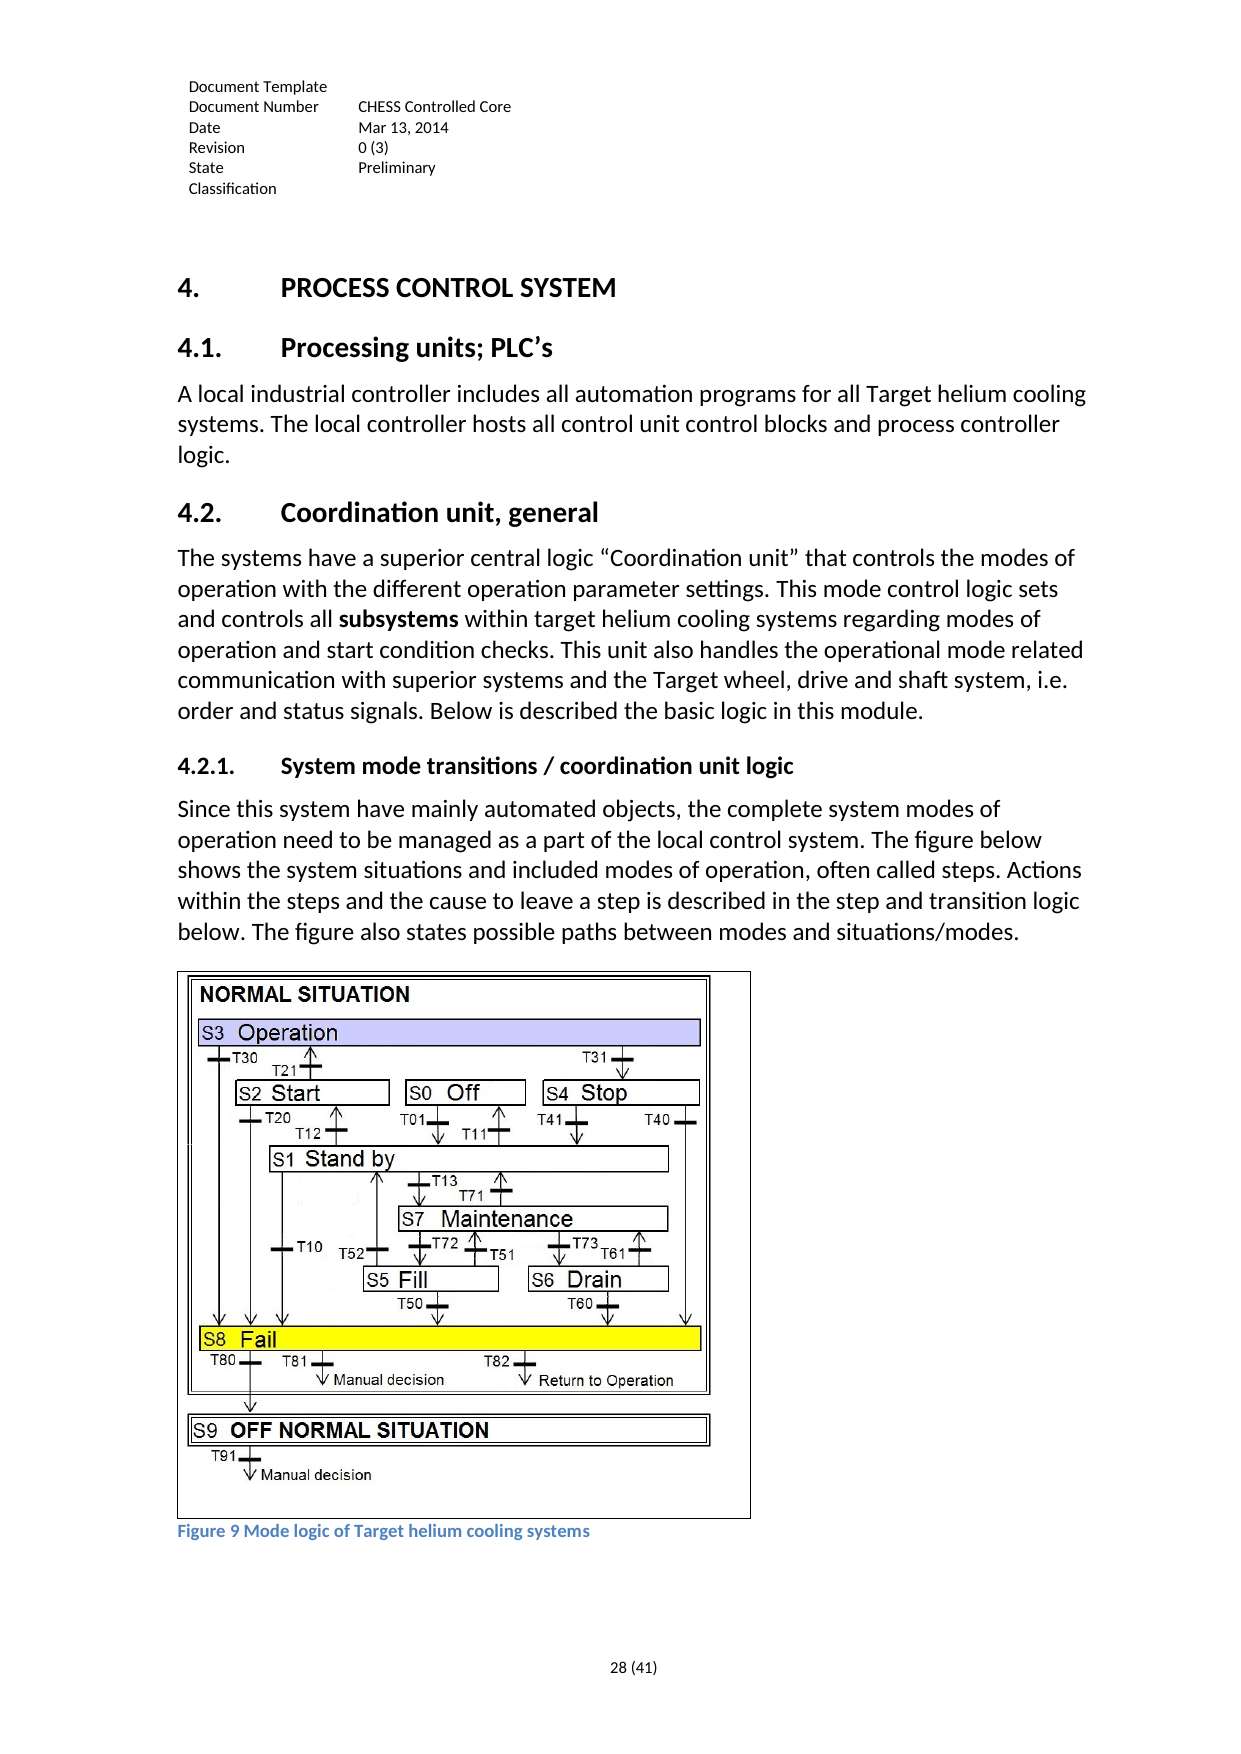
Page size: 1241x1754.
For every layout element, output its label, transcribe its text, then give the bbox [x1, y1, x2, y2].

table_header [178, 972, 750, 1518]
subtitle Process control system [177, 269, 1090, 304]
subtitle System mode transitions / coordination unit logic [177, 751, 1090, 781]
text Figure 9 Mode logic of Target helium cooling systems [177, 1519, 1090, 1542]
picture [185, 972, 713, 1493]
text A local industrial controller includes all automation programs for all Target helium cooling systems. The local controller hosts all control unit control blocks and process controller logic. [177, 378, 1090, 469]
text The systems have a superior central logic “Coordination unit” that controls the modes of operation with the different operation parameter settings. This mode control logic sets and controls all subsystems within target helium cooling systems regarding modes of operation and start condition checks. This unit also handles the operational mode related communication with superior systems and the Target wheel, drive and shaft system, i.e. order and status signals. Below is described the basic logic in this module. [177, 542, 1090, 726]
subtitle Processing units; PLC’s [177, 329, 1090, 365]
text Since this system have mainly automated objects, the complete system modes of operation need to be managed as a part of the local control system. The figure below shows the system situations and included modes of operation, often called steps. Actions within the steps and the cause to leave a step is described in the step and transition logic below. The figure also states possible paths between modes and situations/modes. [177, 793, 1090, 946]
subtitle Coordination unit, general [177, 494, 1090, 530]
